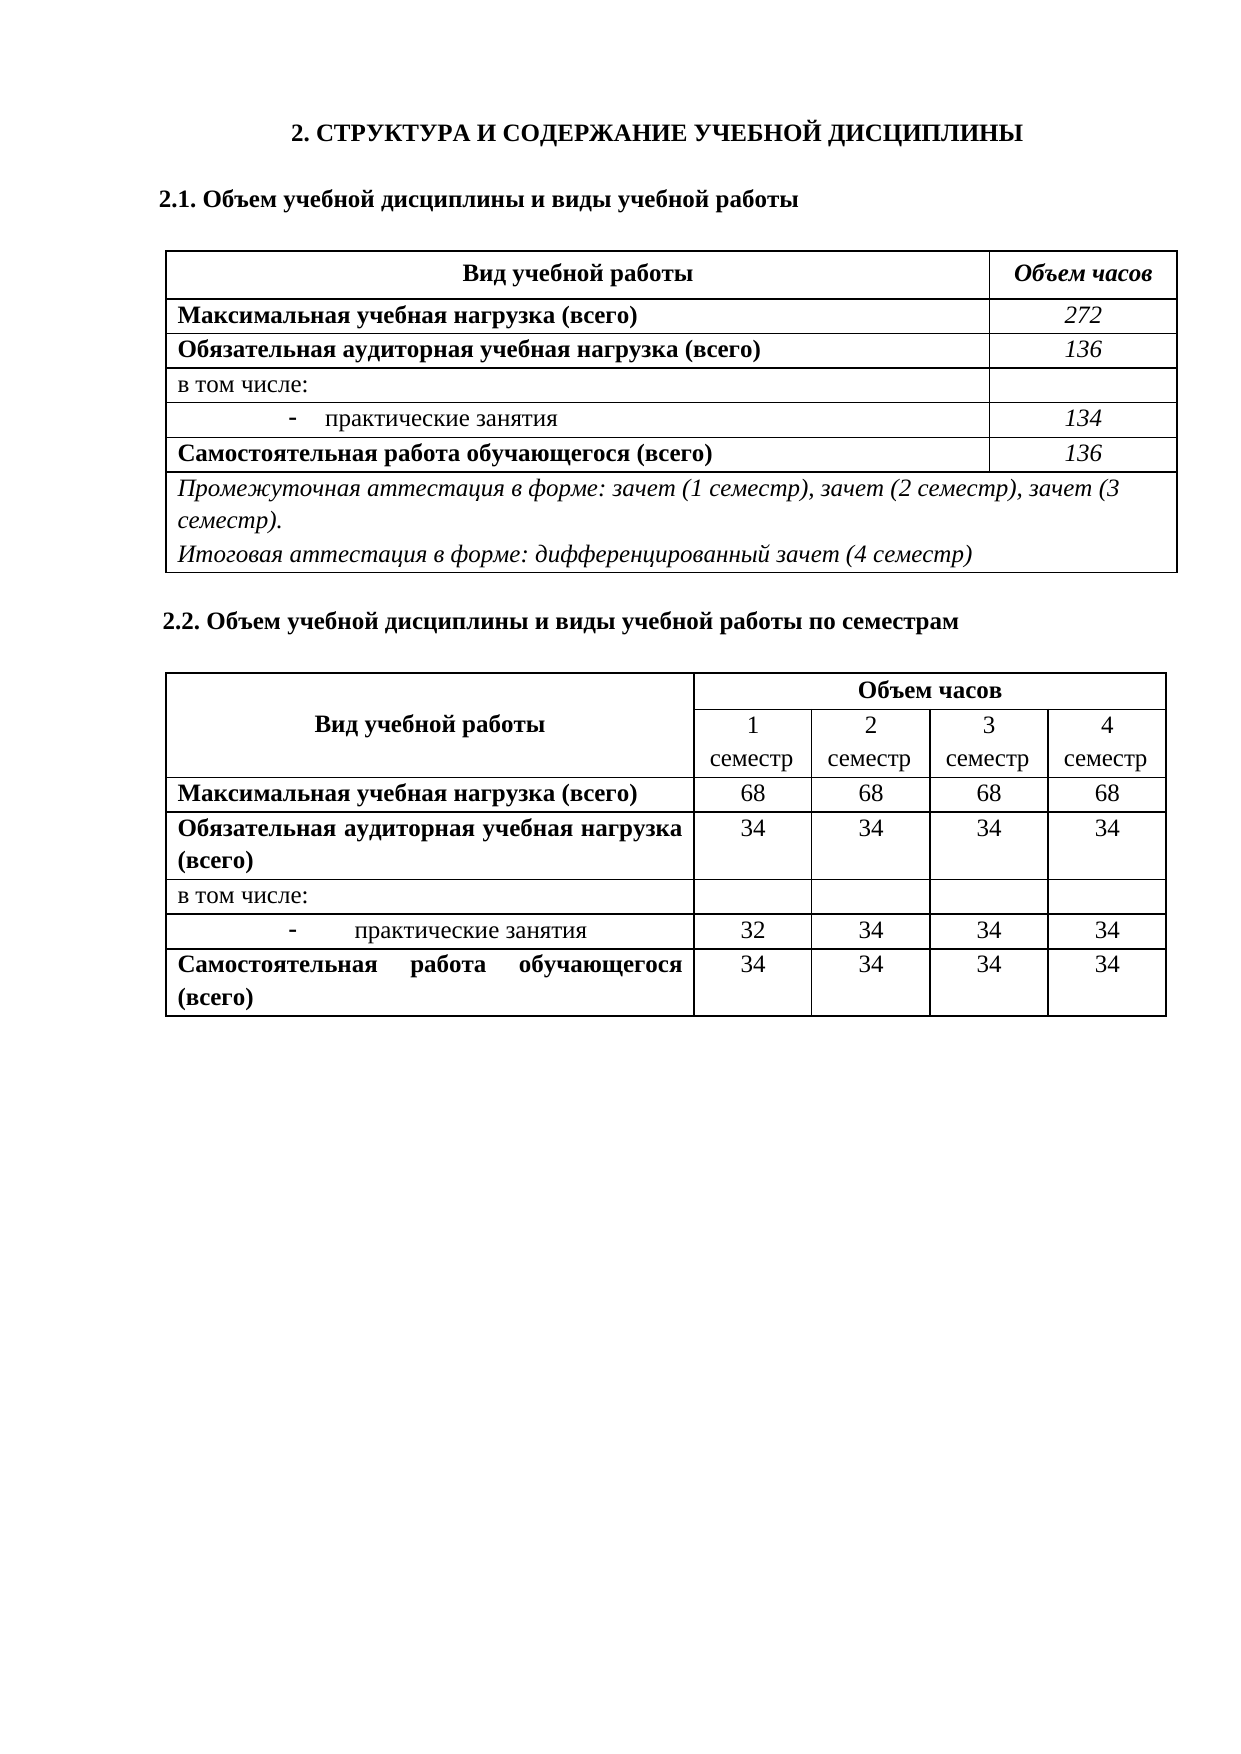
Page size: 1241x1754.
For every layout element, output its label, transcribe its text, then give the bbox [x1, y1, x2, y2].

table_cell в том числе: [167, 369, 989, 402]
table_cell 134 [990, 403, 1176, 436]
table_cell практические занятия [167, 403, 989, 436]
table_cell [812, 880, 929, 913]
table_cell 34 [695, 950, 811, 1015]
table_cell 272 [990, 300, 1176, 333]
table_cell Максимальная учебная нагрузка (всего) [167, 300, 989, 333]
table_cell [1049, 880, 1165, 913]
table_header Вид учебной работы [167, 674, 693, 776]
table_cell 34 [931, 950, 1047, 1015]
table_cell 34 [812, 915, 929, 948]
table_cell Самостоятельная работа обучающегося (всего) [167, 438, 989, 471]
table_cell 34 [812, 813, 929, 879]
table_cell [990, 369, 1176, 402]
table_cell 34 [931, 915, 1047, 948]
table_cell Промежуточная аттестация в форме: зачет (1 семестр), зачет (2 семестр), зачет (3 семестр). Итоговая аттестация в форме: дифференцированный зачет (4 семестр) [167, 473, 1176, 572]
table_cell 1 семестр [695, 710, 811, 776]
table_cell 34 [931, 813, 1047, 879]
table_cell 34 [1049, 950, 1165, 1015]
table_cell практические занятия [167, 915, 693, 948]
table_cell в том числе: [167, 880, 693, 913]
table_cell 32 [695, 915, 811, 948]
text 2.2. Объем учебной дисциплины и виды учебной работы по семестрам [162, 606, 1152, 635]
table_cell Самостоятельная работа обучающегося (всего) [167, 950, 693, 1015]
table_cell [695, 880, 811, 913]
table_cell 136 [990, 438, 1176, 471]
table_cell 4 семестр [1049, 710, 1165, 776]
table_cell 136 [990, 334, 1176, 367]
table_cell Максимальная учебная нагрузка (всего) [167, 778, 693, 811]
table_cell Обязательная аудиторная учебная нагрузка (всего) [167, 334, 989, 367]
table_header Объем часов [990, 252, 1176, 298]
table_cell 68 [1049, 778, 1165, 811]
table_cell [931, 880, 1047, 913]
table_cell 2 семестр [812, 710, 929, 776]
table_cell 68 [695, 778, 811, 811]
table_cell 34 [812, 950, 929, 1015]
table_cell 68 [812, 778, 929, 811]
table_header Объем часов [695, 674, 1165, 709]
table_cell 34 [1049, 915, 1165, 948]
table_cell Обязательная аудиторная учебная нагрузка (всего) [167, 813, 693, 879]
table_header Вид учебной работы [167, 252, 989, 298]
text 2. СТРУКТУРА И СОДЕРЖАНИЕ УЧЕБНОЙ ДИСЦИПЛИНЫ [162, 118, 1152, 147]
table_cell 34 [1049, 813, 1165, 879]
table_cell 34 [695, 813, 811, 879]
text 2.1. Объем учебной дисциплины и виды учебной работы [158, 184, 1152, 213]
table_cell 68 [931, 778, 1047, 811]
table_cell 3 семестр [931, 710, 1047, 776]
